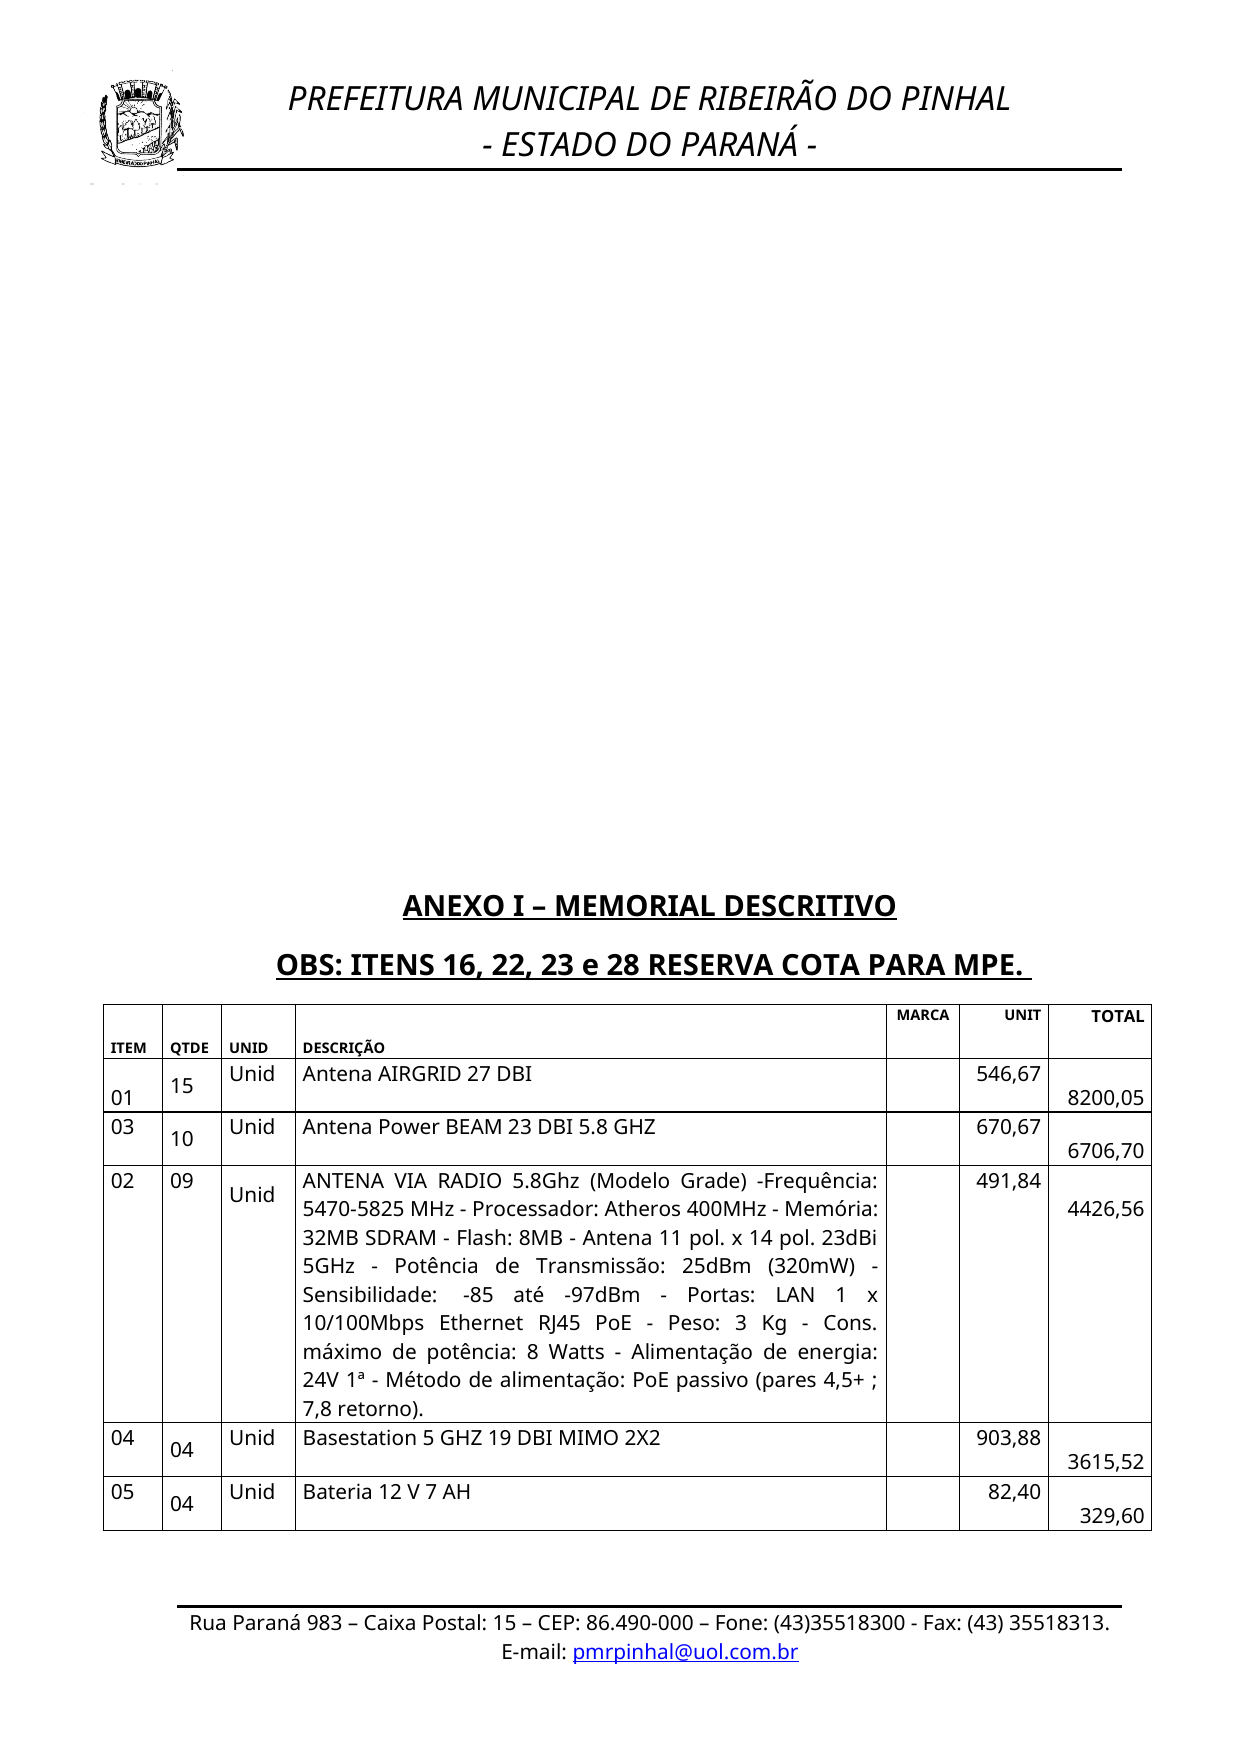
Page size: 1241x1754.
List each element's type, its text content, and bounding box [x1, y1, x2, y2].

table_header TOTAL [1049, 1005, 1151, 1058]
table_cell 670,67 [960, 1113, 1048, 1165]
table_cell Antena AIRGRID 27 DBI [296, 1059, 886, 1111]
table_header QTDE [163, 1005, 221, 1058]
table_cell Unid [222, 1423, 295, 1476]
table_cell 04 [163, 1423, 221, 1476]
table_cell 3615,52 [1049, 1423, 1151, 1476]
table_cell 491,84 [960, 1166, 1048, 1422]
table_cell 04 [163, 1477, 221, 1529]
table_cell ANTENA VIA RADIO 5.8Ghz (Modelo Grade) -Frequência: 5470-5825 MHz - Processador: Atheros 400MHz - Memória: 32MB SDRAM - Flash: 8MB - Antena 11 pol. x 14 pol. 23dBi 5GHz - Potência de Transmissão: 25dBm (320mW) - Sensibilidade: -85 até -97dBm - Portas: LAN 1 x 10/100Mbps Ethernet RJ45 PoE - Peso: 3 Kg - Cons. máximo de potência: 8 Watts - Alimentação de energia: 24V 1ª - Método de alimentação: PoE passivo (pares 4,5+ ; 7,8 retorno). [296, 1166, 886, 1422]
table_cell Antena Power BEAM 23 DBI 5.8 GHZ [296, 1113, 886, 1165]
table_header MARCA [887, 1005, 959, 1058]
table_cell [887, 1059, 959, 1111]
table_header UNID [222, 1005, 295, 1058]
table_cell Unid [222, 1166, 295, 1422]
table_cell Unid [222, 1113, 295, 1165]
table_header DESCRIÇÃO [296, 1005, 886, 1058]
table_cell [887, 1166, 959, 1422]
table_cell 04 [104, 1423, 162, 1476]
table_cell 10 [163, 1113, 221, 1165]
table_cell 15 [163, 1059, 221, 1111]
table_cell Bateria 12 V 7 AH [296, 1477, 886, 1529]
table_cell Unid [222, 1477, 295, 1529]
table_cell 03 [104, 1113, 162, 1165]
picture [83, 65, 202, 185]
table_cell 05 [104, 1477, 162, 1529]
table_cell 02 [104, 1166, 162, 1422]
title OBS: ITENS 16, 22, 23 e 28 RESERVA COTA PARA MPE. [177, 944, 1122, 984]
table_cell [887, 1423, 959, 1476]
table_cell 6706,70 [1049, 1113, 1151, 1165]
table_cell 82,40 [960, 1477, 1048, 1529]
title ANEXO I – MEMORIAL DESCRITIVO [177, 885, 1122, 924]
table_cell 903,88 [960, 1423, 1048, 1476]
table_cell 09 [163, 1166, 221, 1422]
table_cell Basestation 5 GHZ 19 DBI MIMO 2X2 [296, 1423, 886, 1476]
table_cell 329,60 [1049, 1477, 1151, 1529]
table_cell 01 [104, 1059, 162, 1111]
table_cell 4426,56 [1049, 1166, 1151, 1422]
table_cell [887, 1477, 959, 1529]
table_header ITEM [104, 1005, 162, 1058]
table_cell 546,67 [960, 1059, 1048, 1111]
table_header UNIT [960, 1005, 1048, 1058]
table_cell [887, 1113, 959, 1165]
table_cell Unid [222, 1059, 295, 1111]
table_cell 8200,05 [1049, 1059, 1151, 1111]
